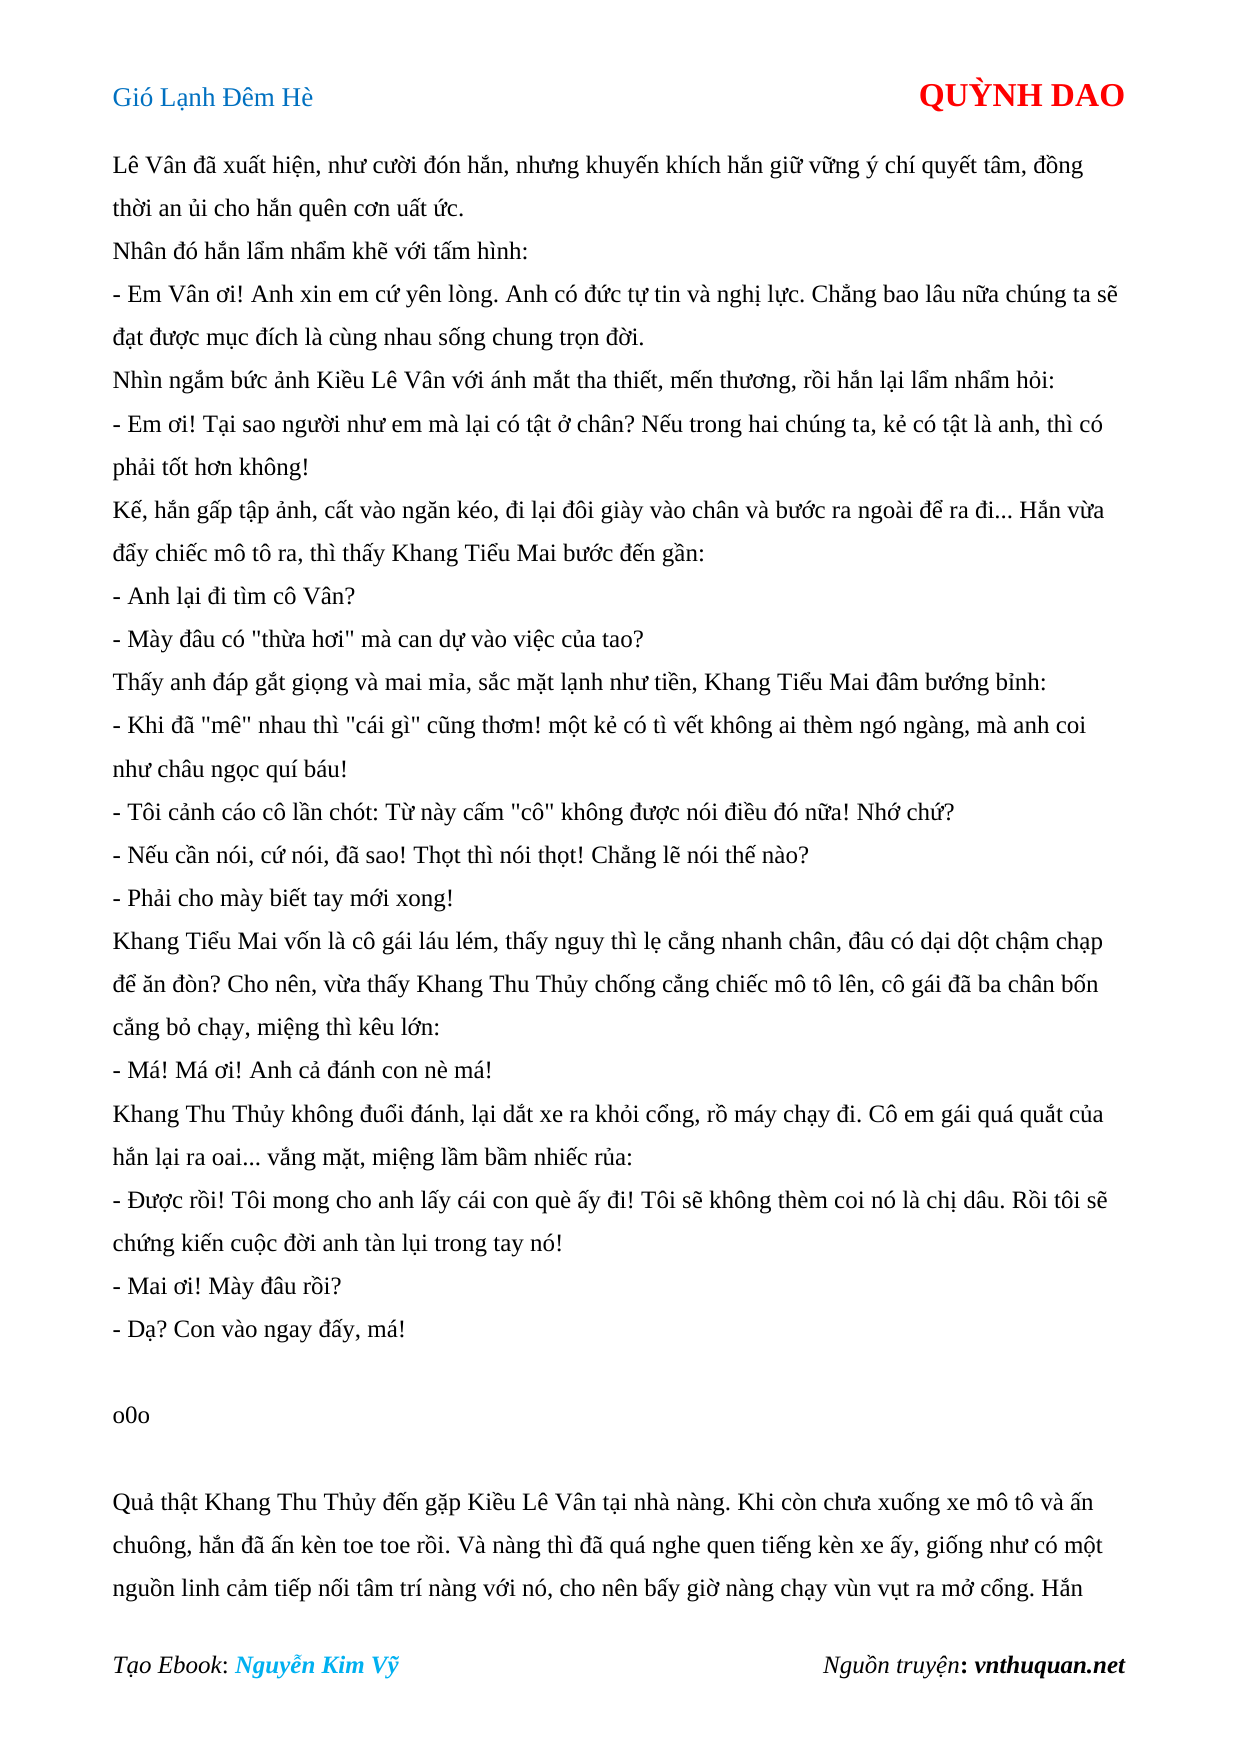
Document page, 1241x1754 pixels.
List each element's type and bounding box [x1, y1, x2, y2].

text [112, 150, 1128, 1602]
